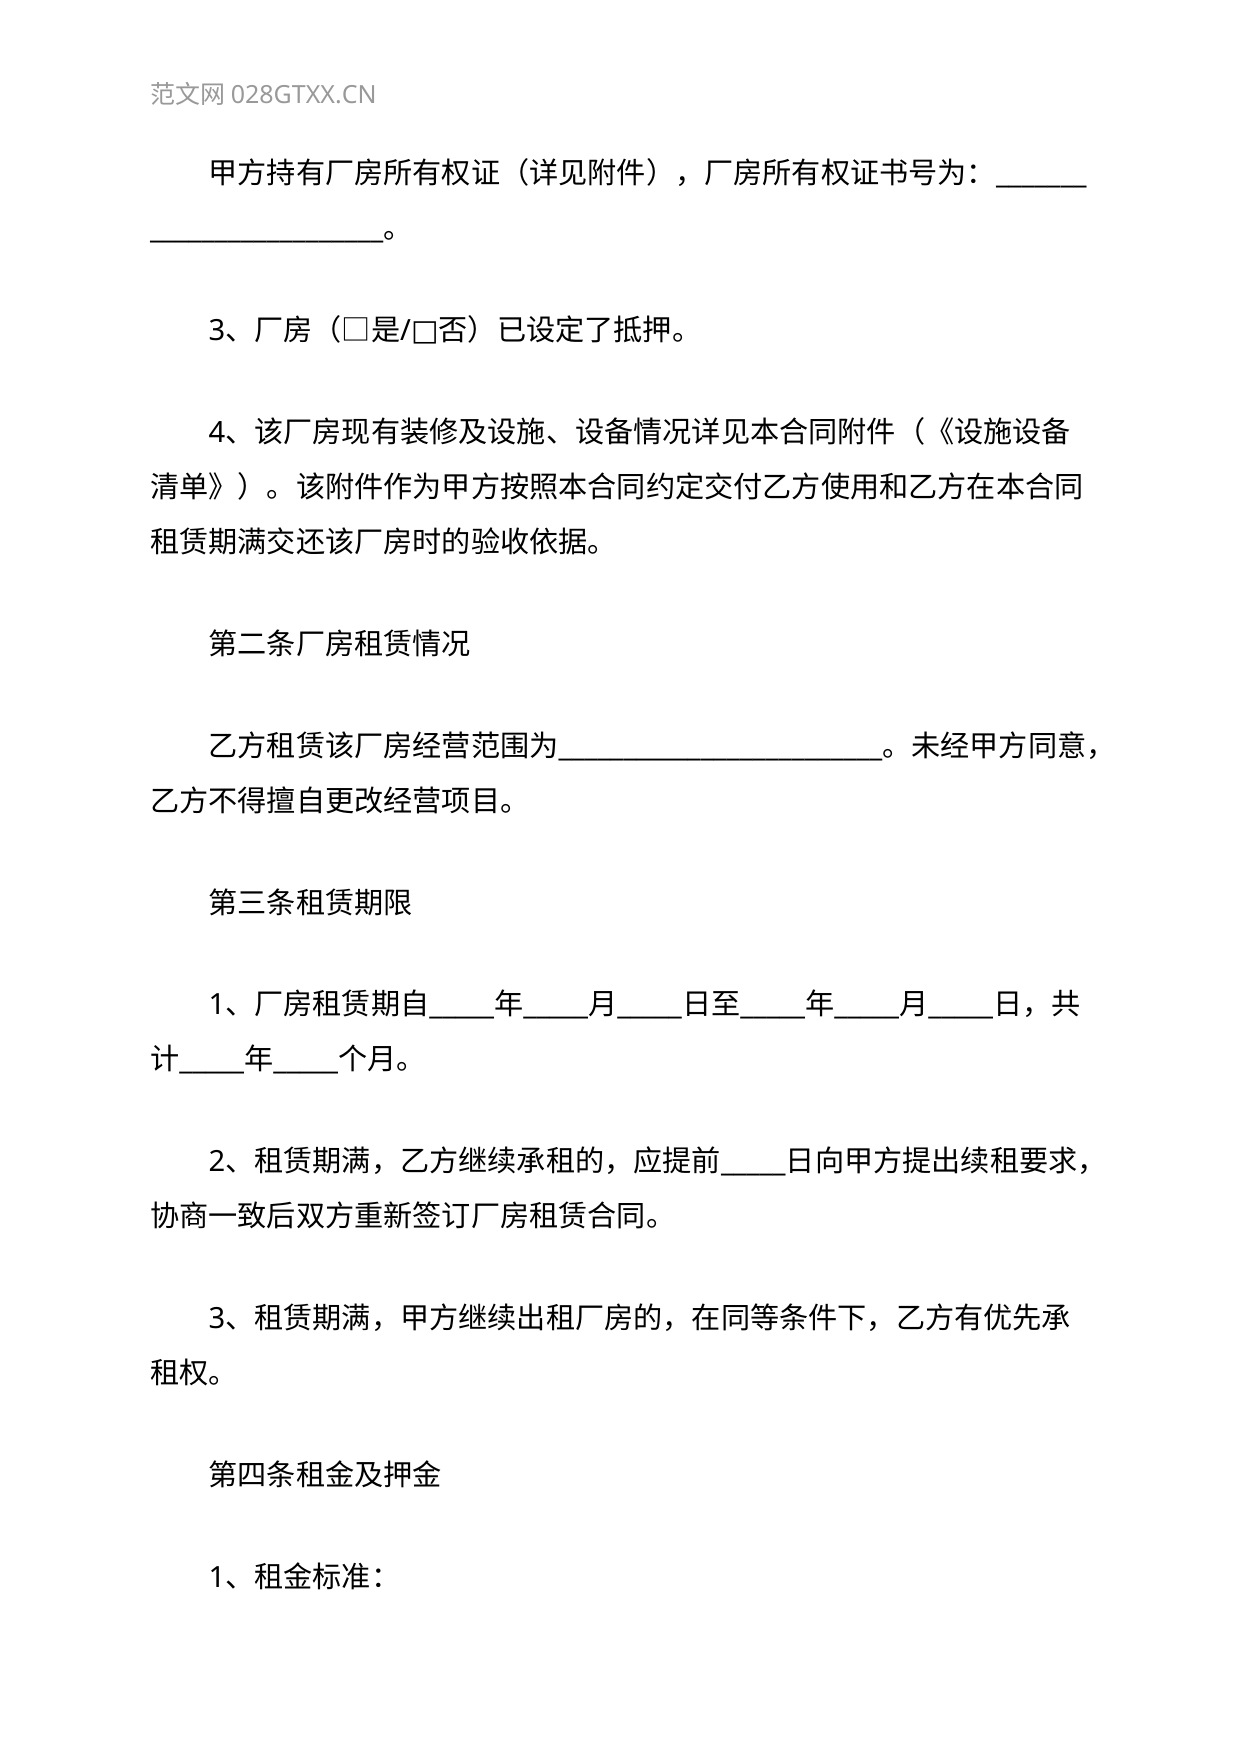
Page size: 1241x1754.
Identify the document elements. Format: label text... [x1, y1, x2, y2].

text 第二条厂房租赁情况 [150, 621, 1090, 663]
text 第三条租赁期限 [150, 879, 1090, 921]
text 1、租金标准： [150, 1553, 1090, 1596]
text 3、厂房（□是/□否）已设定了抵押。 [150, 307, 1090, 349]
text 甲方持有厂房所有权证（详见附件），厂房所有权证书号为：_________________________。 [150, 150, 1090, 247]
text 3、租赁期满，甲方继续出租厂房的，在同等条件下，乙方有优先承租权。 [150, 1295, 1090, 1392]
text 4、该厂房现有装修及设施、设备情况详见本合同附件（《设施设备清单》）。该附件作为甲方按照本合同约定交付乙方使用和乙方在本合同租赁期满交还该厂房时的验收依据。 [150, 409, 1090, 561]
text 乙方租赁该厂房经营范围为_________________________。未经甲方同意，乙方不得擅自更改经营项目。 [150, 722, 1090, 820]
text 2、租赁期满，乙方继续承租的，应提前_____日向甲方提出续租要求，协商一致后双方重新签订厂房租赁合同。 [150, 1138, 1090, 1235]
text 第四条租金及押金 [150, 1451, 1090, 1494]
text 1、厂房租赁期自_____年_____月_____日至_____年_____月_____日，共计_____年_____个月。 [150, 981, 1090, 1078]
